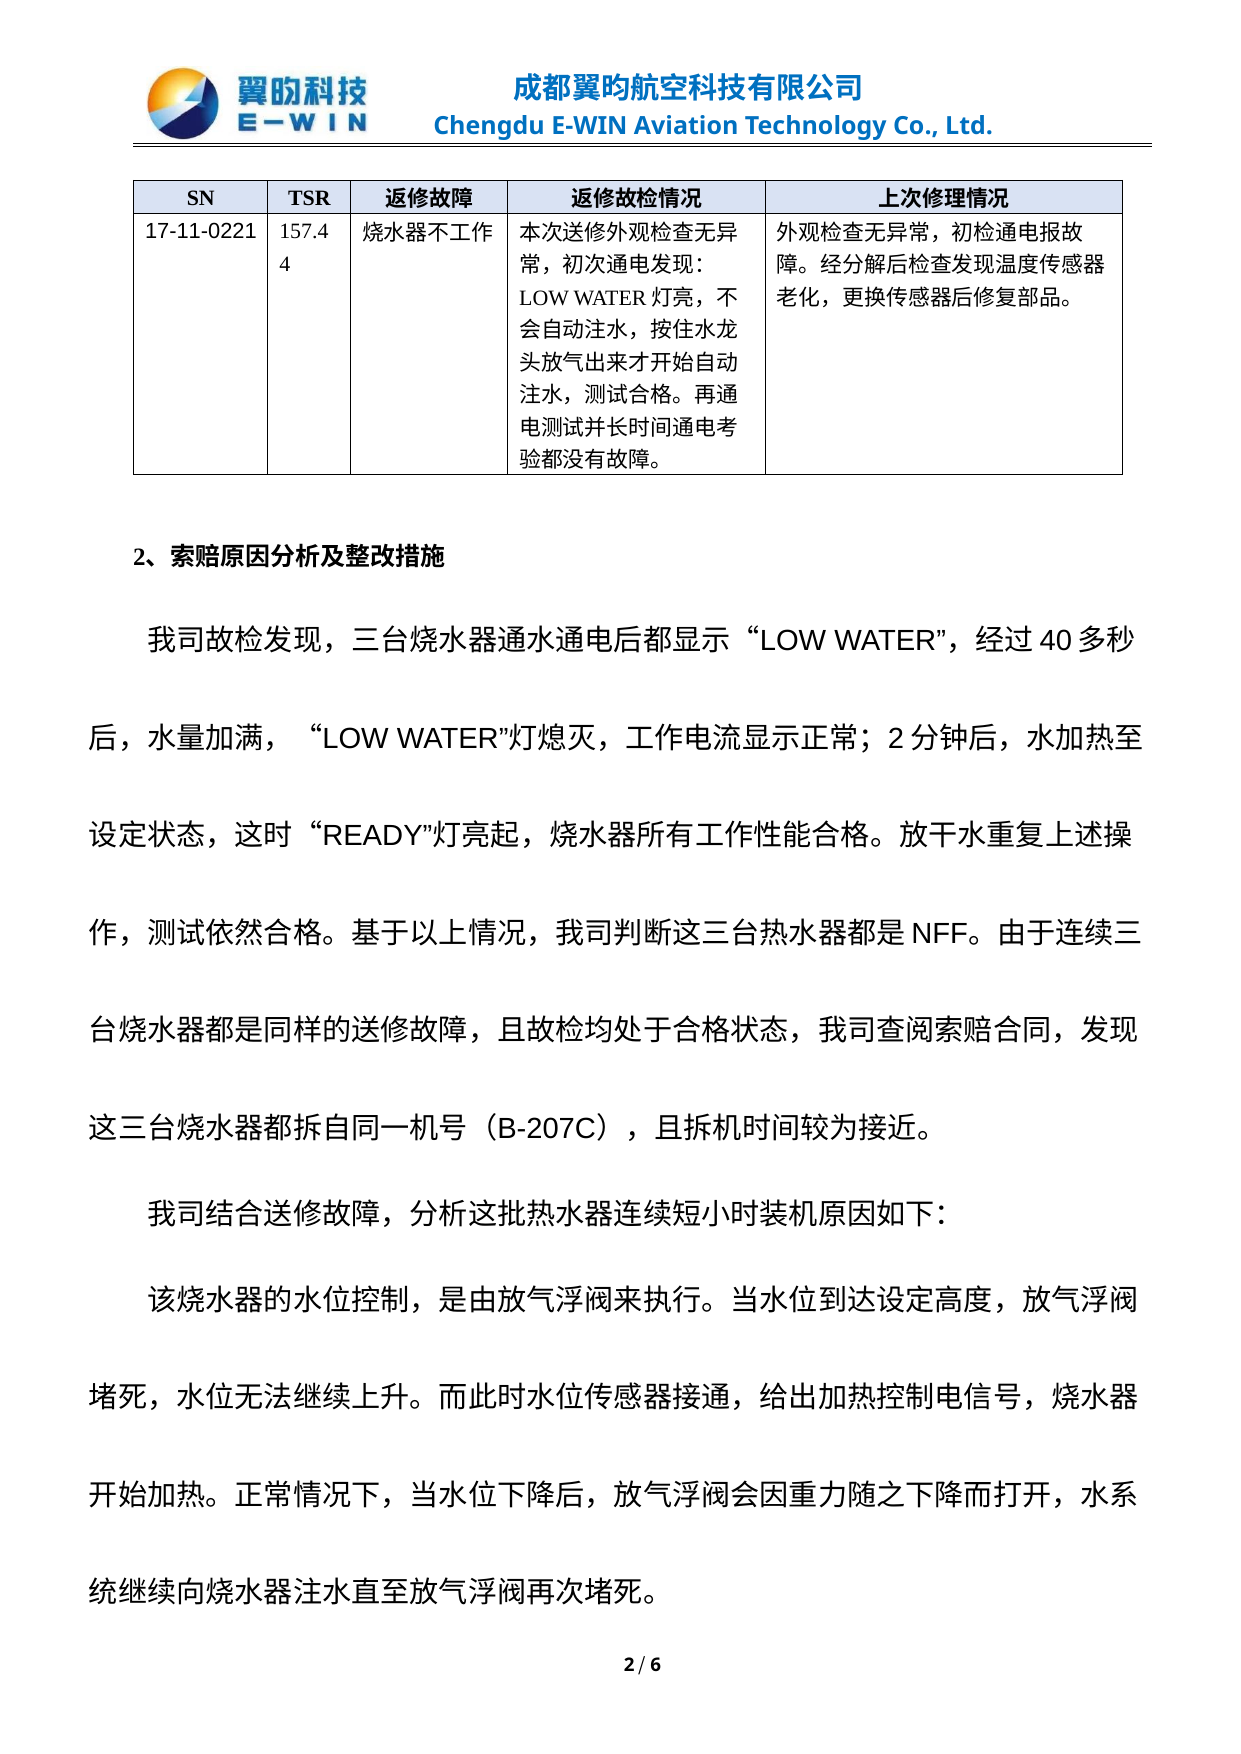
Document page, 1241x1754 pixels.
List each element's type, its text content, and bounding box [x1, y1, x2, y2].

text 我司结合送修故障，分析这批热水器连续短小时装机原因如下： [44, 1179, 1152, 1244]
table_header 返修故障 [351, 181, 507, 213]
table_cell 157.44 [268, 214, 350, 474]
table_header 返修故检情况 [508, 181, 765, 213]
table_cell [508, 214, 765, 474]
text 2、索赔原因分析及整改措施 [133, 522, 1152, 587]
table_header 上次修理情况 [766, 181, 1122, 213]
picture [146, 66, 369, 140]
text 该烧水器的水位控制，是由放气浮阀来执行。当水位到达设定高度，放气浮阀堵死，水位无法继续上升。而此时水位传感器接通，给出加热控制电信号，烧水器开始加热。正常情况下，当水位下降后，放气浮阀会因重力随之下降而打开，水系统继续向烧水器注水直至放气浮阀再次堵死。 [89, 1265, 1152, 1623]
table_header SN [134, 181, 267, 213]
table_cell 17-11-0221 [134, 214, 267, 474]
table_cell 烧水器不工作 [351, 214, 507, 474]
table_cell 外观检查无异常，初检通电报故障。经分解后检查发现温度传感器老化，更换传感器后修复部品。 [766, 214, 1122, 474]
table_header TSR [268, 181, 350, 213]
text 我司故检发现，三台烧水器通水通电后都显示“LOW WATER”，经过40多秒后，水量加满，“LOW WATER”灯熄灭，工作电流显示正常；2分钟后，水加热至设定状态，这时“READY”灯亮起，烧水器所有工作性能合格。放干水重复上述操作，测试依然合格。基于以上情况，我司判断这三台热水器都是NFF。由于连续三台烧水器都是同样的送修故障，且故检均处于合格状态，我司查阅索赔合同，发现这三台烧水器都拆自同一机号（B-207C），且拆机时间较为接近。 [89, 605, 1152, 1158]
